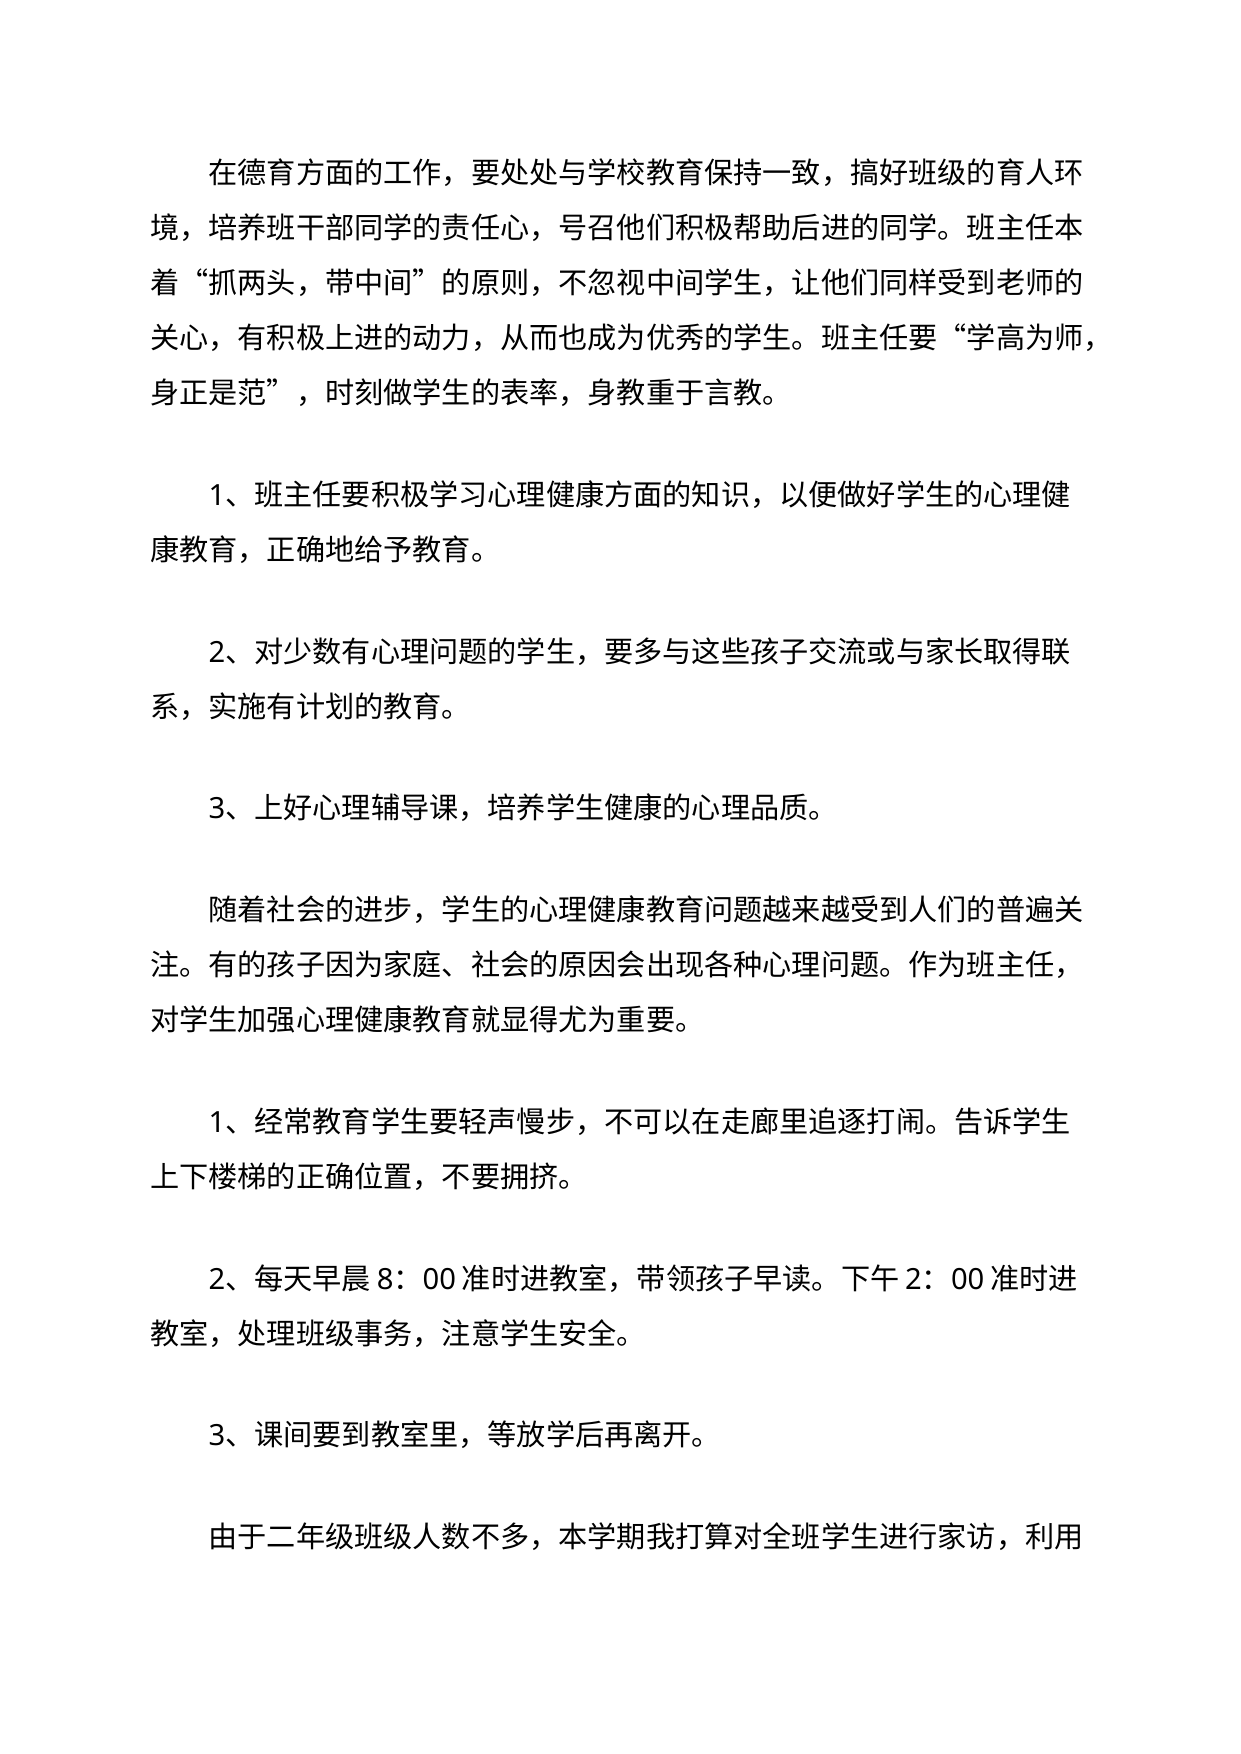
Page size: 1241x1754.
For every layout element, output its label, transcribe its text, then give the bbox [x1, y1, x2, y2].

text 1、经常教育学生要轻声慢步，不可以在走廊里追逐打闹。告诉学生上下楼梯的正确位置，不要拥挤。 [150, 1098, 1090, 1196]
text 1、班主任要积极学习心理健康方面的知识，以便做好学生的心理健康教育，正确地给予教育。 [150, 471, 1090, 569]
text 2、每天早晨8：00准时进教室，带领孩子早读。下午2：00准时进教室，处理班级事务，注意学生安全。 [150, 1255, 1090, 1352]
text 2、对少数有心理问题的学生，要多与这些孩子交流或与家长取得联系，实施有计划的教育。 [150, 628, 1090, 725]
text 随着社会的进步，学生的心理健康教育问题越来越受到人们的普遍关注。有的孩子因为家庭、社会的原因会出现各种心理问题。作为班主任，对学生加强心理健康教育就显得尤为重要。 [150, 887, 1090, 1039]
text 3、课间要到教室里，等放学后再离开。 [150, 1412, 1090, 1454]
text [150, 1514, 1090, 1556]
text 在德育方面的工作，要处处与学校教育保持一致，搞好班级的育人环境，培养班干部同学的责任心，号召他们积极帮助后进的同学。班主任本着“抓两头，带中间”的原则，不忽视中间学生，让他们同样受到老师的关心，有积极上进的动力，从而也成为优秀的学生。班主任要“学高为师，身正是范”，时刻做学生的表率，身教重于言教。 [150, 150, 1090, 412]
text 3、上好心理辅导课，培养学生健康的心理品质。 [150, 785, 1090, 827]
